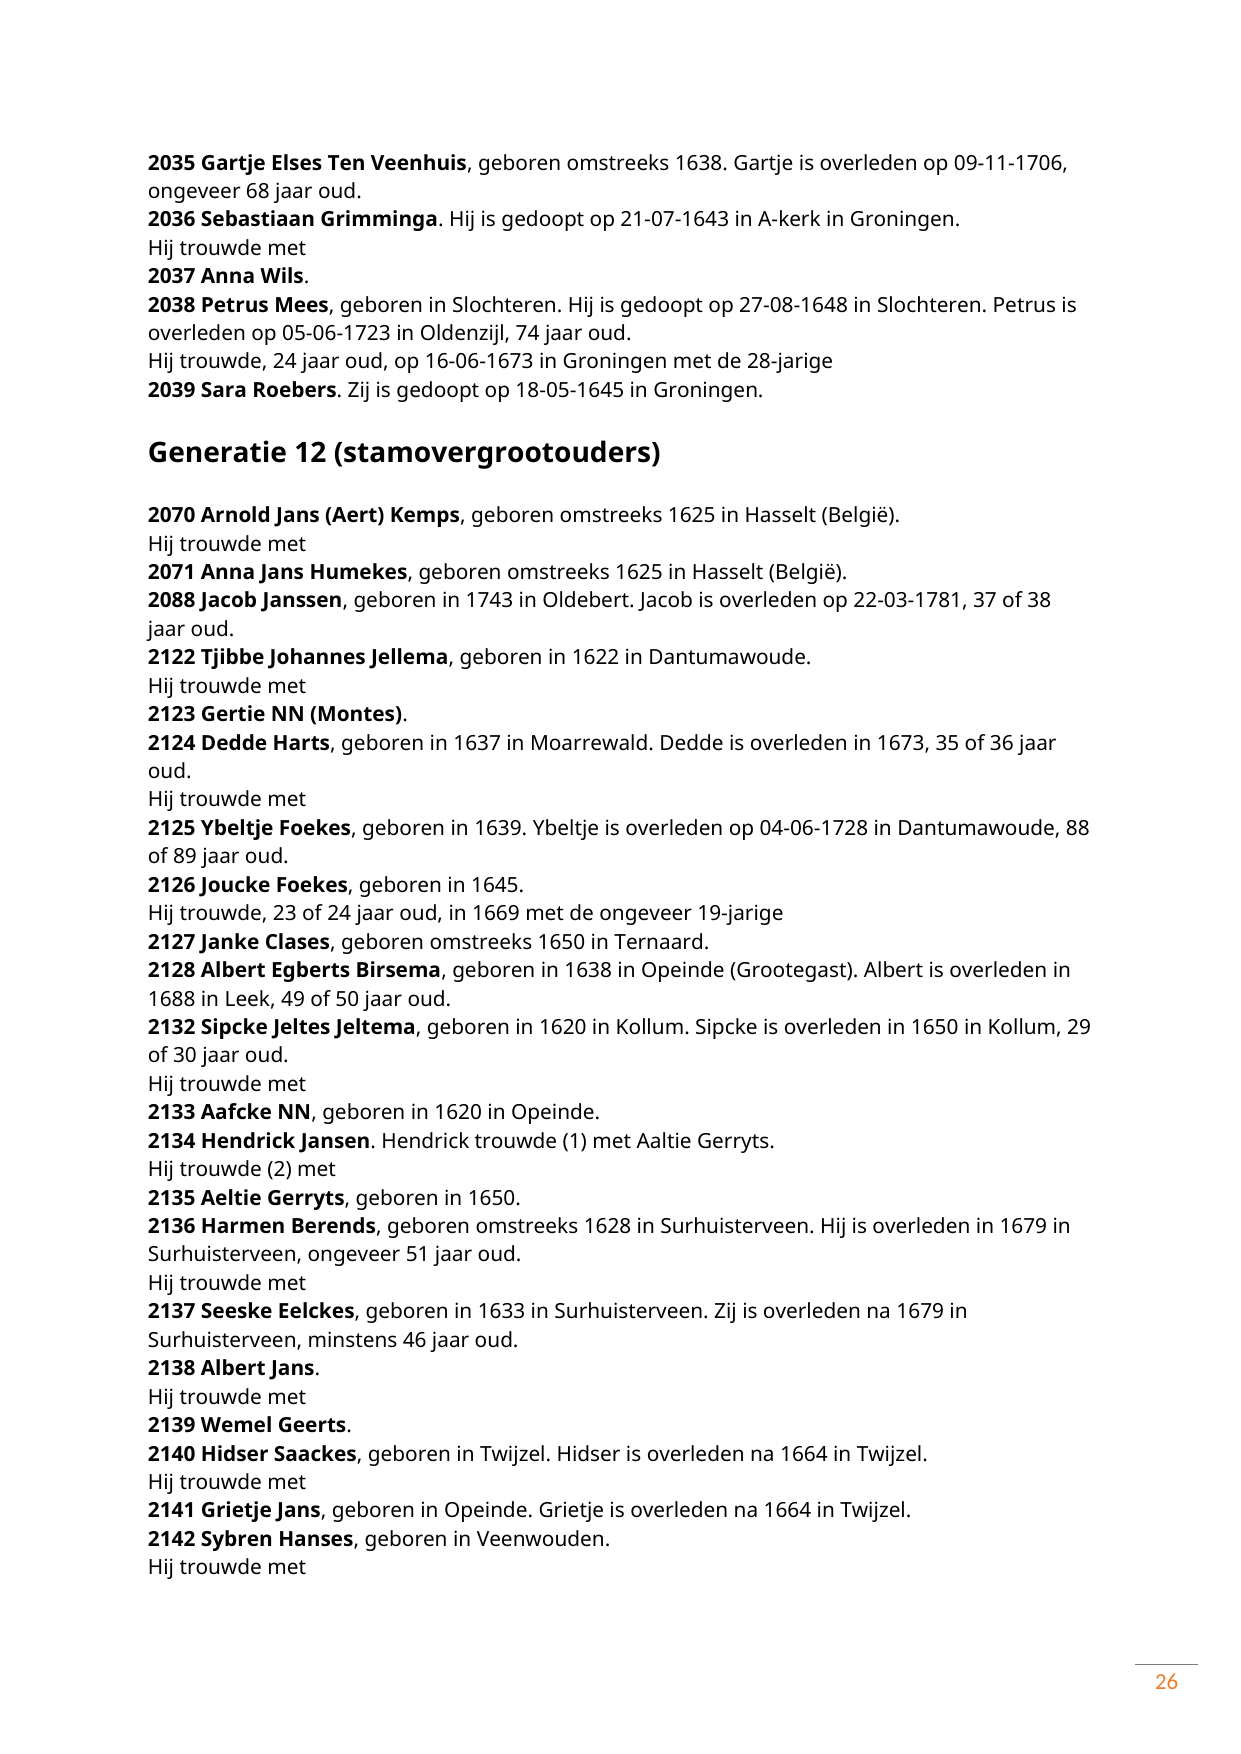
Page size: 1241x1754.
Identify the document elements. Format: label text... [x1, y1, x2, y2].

text Hij trouwde met [148, 784, 1093, 813]
text 2126 Joucke Foekes, geboren in 1645. [148, 870, 1093, 898]
text 2124 Dedde Harts, geboren in 1637 in Moarrewald. Dedde is overleden in 1673, 35 of 36 jaar oud. [148, 728, 1093, 784]
text Hij trouwde (2) met [148, 1154, 1093, 1183]
text 2038 Petrus Mees, geboren in Slochteren. Hij is gedoopt op 27-08-1648 in Slochteren. Petrus is overleden op 05-06-1723 in Oldenzijl, 74 jaar oud. [148, 290, 1093, 347]
text 2134 Hendrick Jansen. Hendrick trouwde (1) met Aaltie Gerryts. [148, 1126, 1093, 1154]
text Generatie 12 (stamovergrootouders) [148, 433, 1093, 471]
text Hij trouwde met [148, 233, 1093, 261]
text 2036 Sebastiaan Grimminga. Hij is gedoopt op 21-07-1643 in A-kerk in Groningen. [148, 204, 1093, 233]
text 2138 Albert Jans. [148, 1353, 1093, 1382]
text 2137 Seeske Eelckes, geboren in 1633 in Surhuisterveen. Zij is overleden na 1679 in Surhuisterveen, minstens 46 jaar oud. [148, 1296, 1093, 1353]
text Hij trouwde met [148, 1382, 1093, 1410]
text 2125 Ybeltje Foekes, geboren in 1639. Ybeltje is overleden op 04-06-1728 in Dantumawoude, 88 of 89 jaar oud. [148, 813, 1093, 870]
text 2136 Harmen Berends, geboren omstreeks 1628 in Surhuisterveen. Hij is overleden in 1679 in Surhuisterveen, ongeveer 51 jaar oud. [148, 1211, 1093, 1268]
text Hij trouwde met [148, 529, 1093, 557]
text 2037 Anna Wils. [148, 261, 1093, 290]
text 2039 Sara Roebers. Zij is gedoopt op 18-05-1645 in Groningen. [148, 375, 1093, 403]
text 2132 Sipcke Jeltes Jeltema, geboren in 1620 in Kollum. Sipcke is overleden in 1650 in Kollum, 29 of 30 jaar oud. [148, 1012, 1093, 1069]
text Hij trouwde met [148, 1467, 1093, 1496]
text Hij trouwde met [148, 1552, 1093, 1581]
text Hij trouwde met [148, 1268, 1093, 1296]
text 2142 Sybren Hanses, geboren in Veenwouden. [148, 1524, 1093, 1552]
text Hij trouwde met [148, 671, 1093, 699]
text 2122 Tjibbe Johannes Jellema, geboren in 1622 in Dantumawoude. [148, 642, 1093, 671]
text Hij trouwde, 24 jaar oud, op 16-06-1673 in Groningen met de 28-jarige [148, 347, 1093, 375]
text 2141 Grietje Jans, geboren in Opeinde. Grietje is overleden na 1664 in Twijzel. [148, 1496, 1093, 1524]
text Hij trouwde, 23 of 24 jaar oud, in 1669 met de ongeveer 19-jarige [148, 898, 1093, 927]
text 2070 Arnold Jans (Aert) Kemps, geboren omstreeks 1625 in Hasselt (België). [148, 500, 1093, 529]
text 2140 Hidser Saackes, geboren in Twijzel. Hidser is overleden na 1664 in Twijzel. [148, 1439, 1093, 1467]
text Hij trouwde met [148, 1069, 1093, 1097]
text 2035 Gartje Elses Ten Veenhuis, geboren omstreeks 1638. Gartje is overleden op 09-11-1706, ongeveer 68 jaar oud. [148, 148, 1093, 204]
text 2071 Anna Jans Humekes, geboren omstreeks 1625 in Hasselt (België). [148, 557, 1093, 586]
text 2127 Janke Clases, geboren omstreeks 1650 in Ternaard. [148, 927, 1093, 955]
text 2135 Aeltie Gerryts, geboren in 1650. [148, 1183, 1093, 1211]
text 2139 Wemel Geerts. [148, 1410, 1093, 1439]
text 2133 Aafcke NN, geboren in 1620 in Opeinde. [148, 1097, 1093, 1126]
text 2123 Gertie NN (Montes). [148, 699, 1093, 728]
text 2128 Albert Egberts Birsema, geboren in 1638 in Opeinde (Grootegast). Albert is overleden in 1688 in Leek, 49 of 50 jaar oud. [148, 955, 1093, 1012]
text 2088 Jacob Janssen, geboren in 1743 in Oldebert. Jacob is overleden op 22-03-1781, 37 of 38 jaar oud. [148, 586, 1093, 642]
